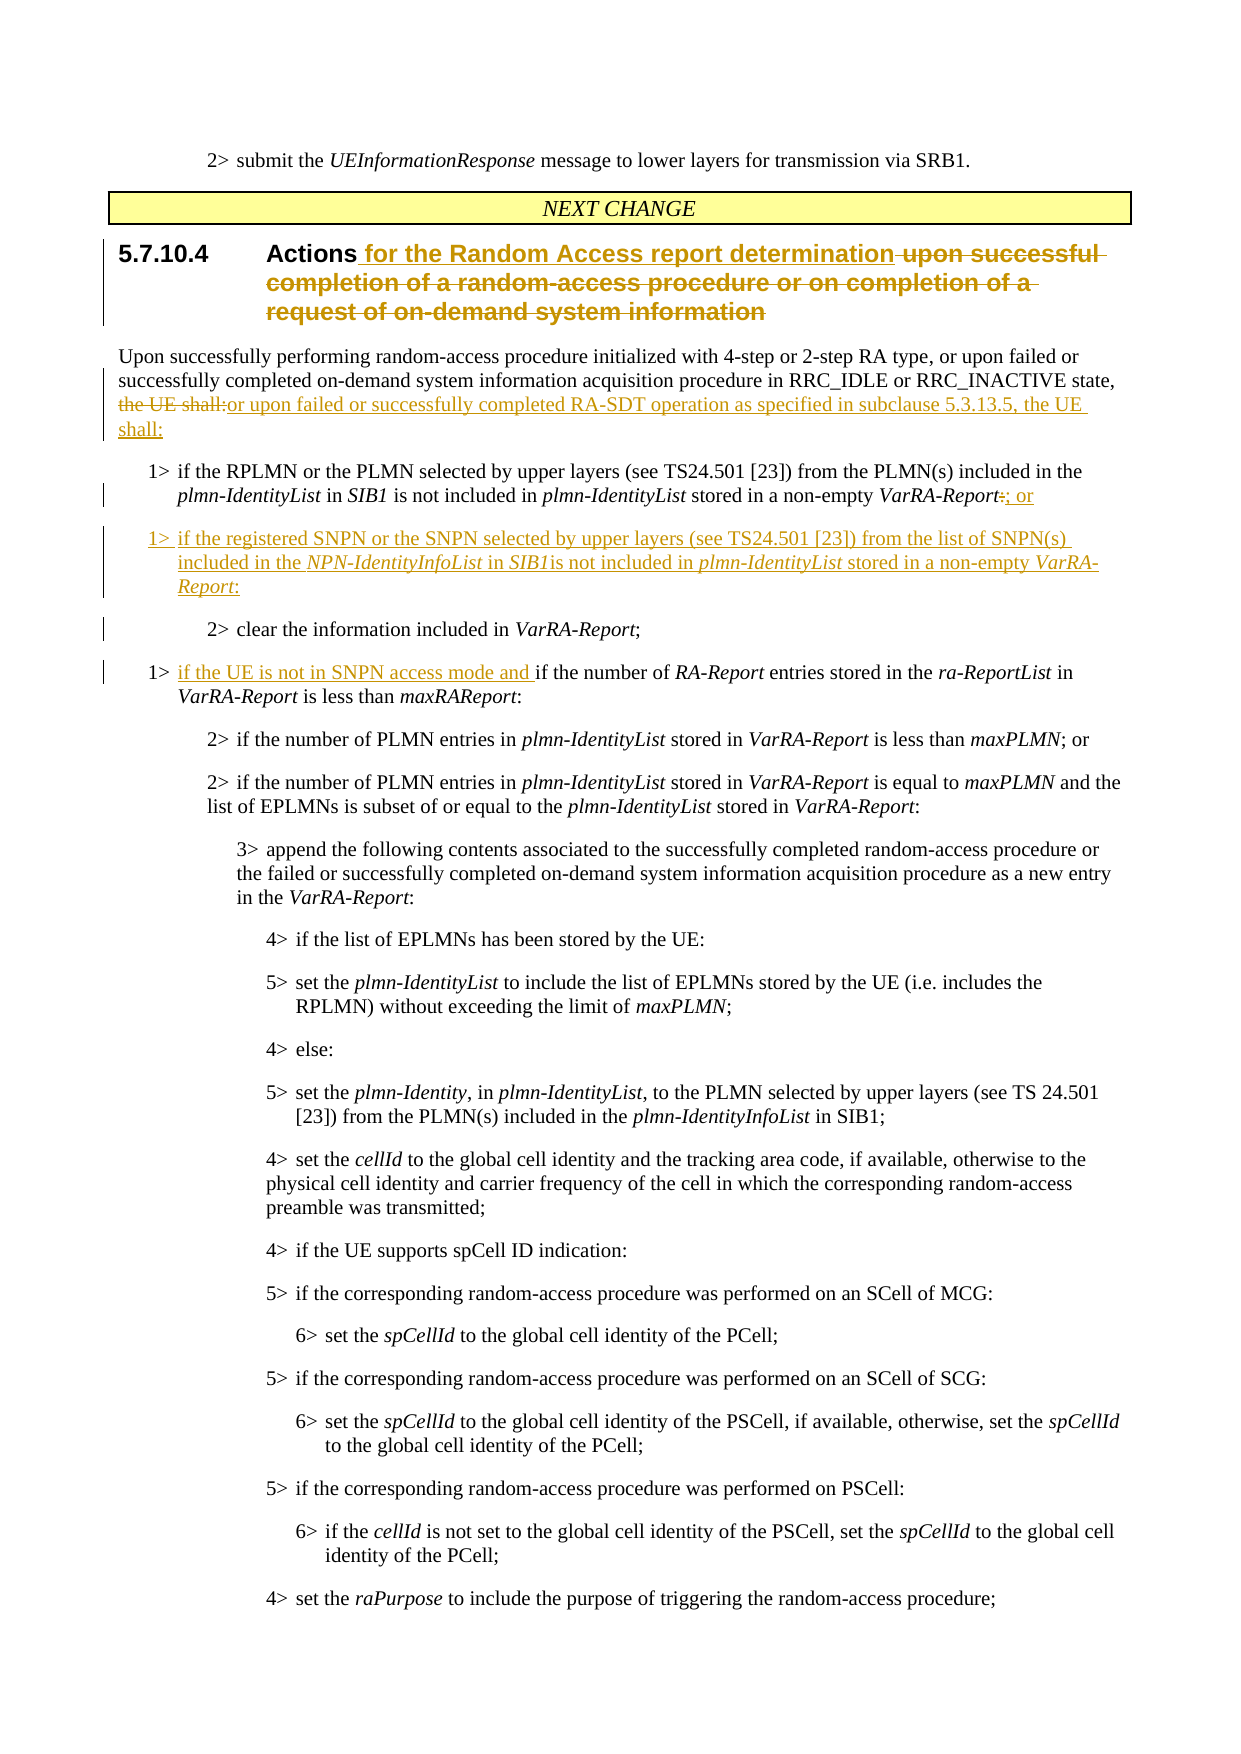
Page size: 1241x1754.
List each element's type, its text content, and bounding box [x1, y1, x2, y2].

text 4> if the UE supports spCell ID indication: [266, 1238, 1122, 1262]
text 4> set the cellId to the global cell identity and the tracking area code, if available, otherwise to the physical cell identity and carrier frequency of the cell in which the corresponding random-access preamble was transmitted; [266, 1147, 1122, 1219]
text 5> if the corresponding random-access procedure was performed on PSCell: [266, 1476, 1122, 1500]
text 5> set the plmn-IdentityList to include the list of EPLMNs stored by the UE (i.e. includes the RPLMN) without exceeding the limit of maxPLMN; [266, 970, 1122, 1018]
text 4> else: [266, 1037, 1122, 1061]
text 5> set the plmn-Identity, in plmn-IdentityList, to the PLMN selected by upper layers (see TS 24.501 [23]) from the PLMN(s) included in the plmn-IdentityInfoList in SIB1; [266, 1080, 1122, 1128]
text 2> if the number of PLMN entries in plmn-IdentityList stored in VarRA-Report is less than maxPLMN; or [207, 727, 1122, 751]
text 2> if the number of PLMN entries in plmn-IdentityList stored in VarRA-Report is equal to maxPLMN and the list of EPLMNs is subset of or equal to the plmn-IdentityList stored in VarRA-Report: [207, 769, 1122, 818]
text 6> set the spCellId to the global cell identity of the PCell; [295, 1323, 1122, 1347]
text 5> if the corresponding random-access procedure was performed on an SCell of MCG: [266, 1281, 1122, 1304]
text 6> if the cellId is not set to the global cell identity of the PSCell, set the spCellId to the global cell identity of the PCell; [295, 1519, 1122, 1567]
subtitle 5.7.10.4 Actions [118, 239, 1122, 326]
text 4> set the raPurpose to include the purpose of triggering the random-access procedure; [266, 1586, 1122, 1609]
text 3> append the following contents associated to the successfully completed random-access procedure or the failed or successfully completed on-demand system information acquisition procedure as a new entry in the VarRA-Report: [236, 836, 1122, 909]
text 2> clear the information included in VarRA-Report; [207, 617, 1122, 641]
text 6> set the spCellId to the global cell identity of the PSCell, if available, otherwise, set the spCellId to the global cell identity of the PCell; [295, 1409, 1122, 1457]
text 5> if the corresponding random-access procedure was performed on an SCell of SCG: [266, 1366, 1122, 1390]
text NEXT CHANGE [110, 193, 1130, 223]
text 1> if the RPLMN or the PLMN selected by upper layers (see TS24.501 [23]) from the PLMN(s) included in the plmn-IdentityList in SIB1 is not included in plmn-IdentityList stored in a non-empty VarRA-Report [148, 459, 1122, 507]
text 2> submit the UEInformationResponse message to lower layers for transmission via SRB1. [207, 148, 1122, 172]
text 1> if the number of RA-Report entries stored in the ra-ReportList in VarRA-Report is less than maxRAReport: [148, 660, 1122, 708]
text Upon successfully performing random-access procedure initialized with 4-step or 2-step RA type, or upon failed or successfully completed on-demand system information acquisition procedure in RRC_IDLE or RRC_INACTIVE state, [118, 344, 1122, 441]
text 4> if the list of EPLMNs has been stored by the UE: [266, 927, 1122, 951]
